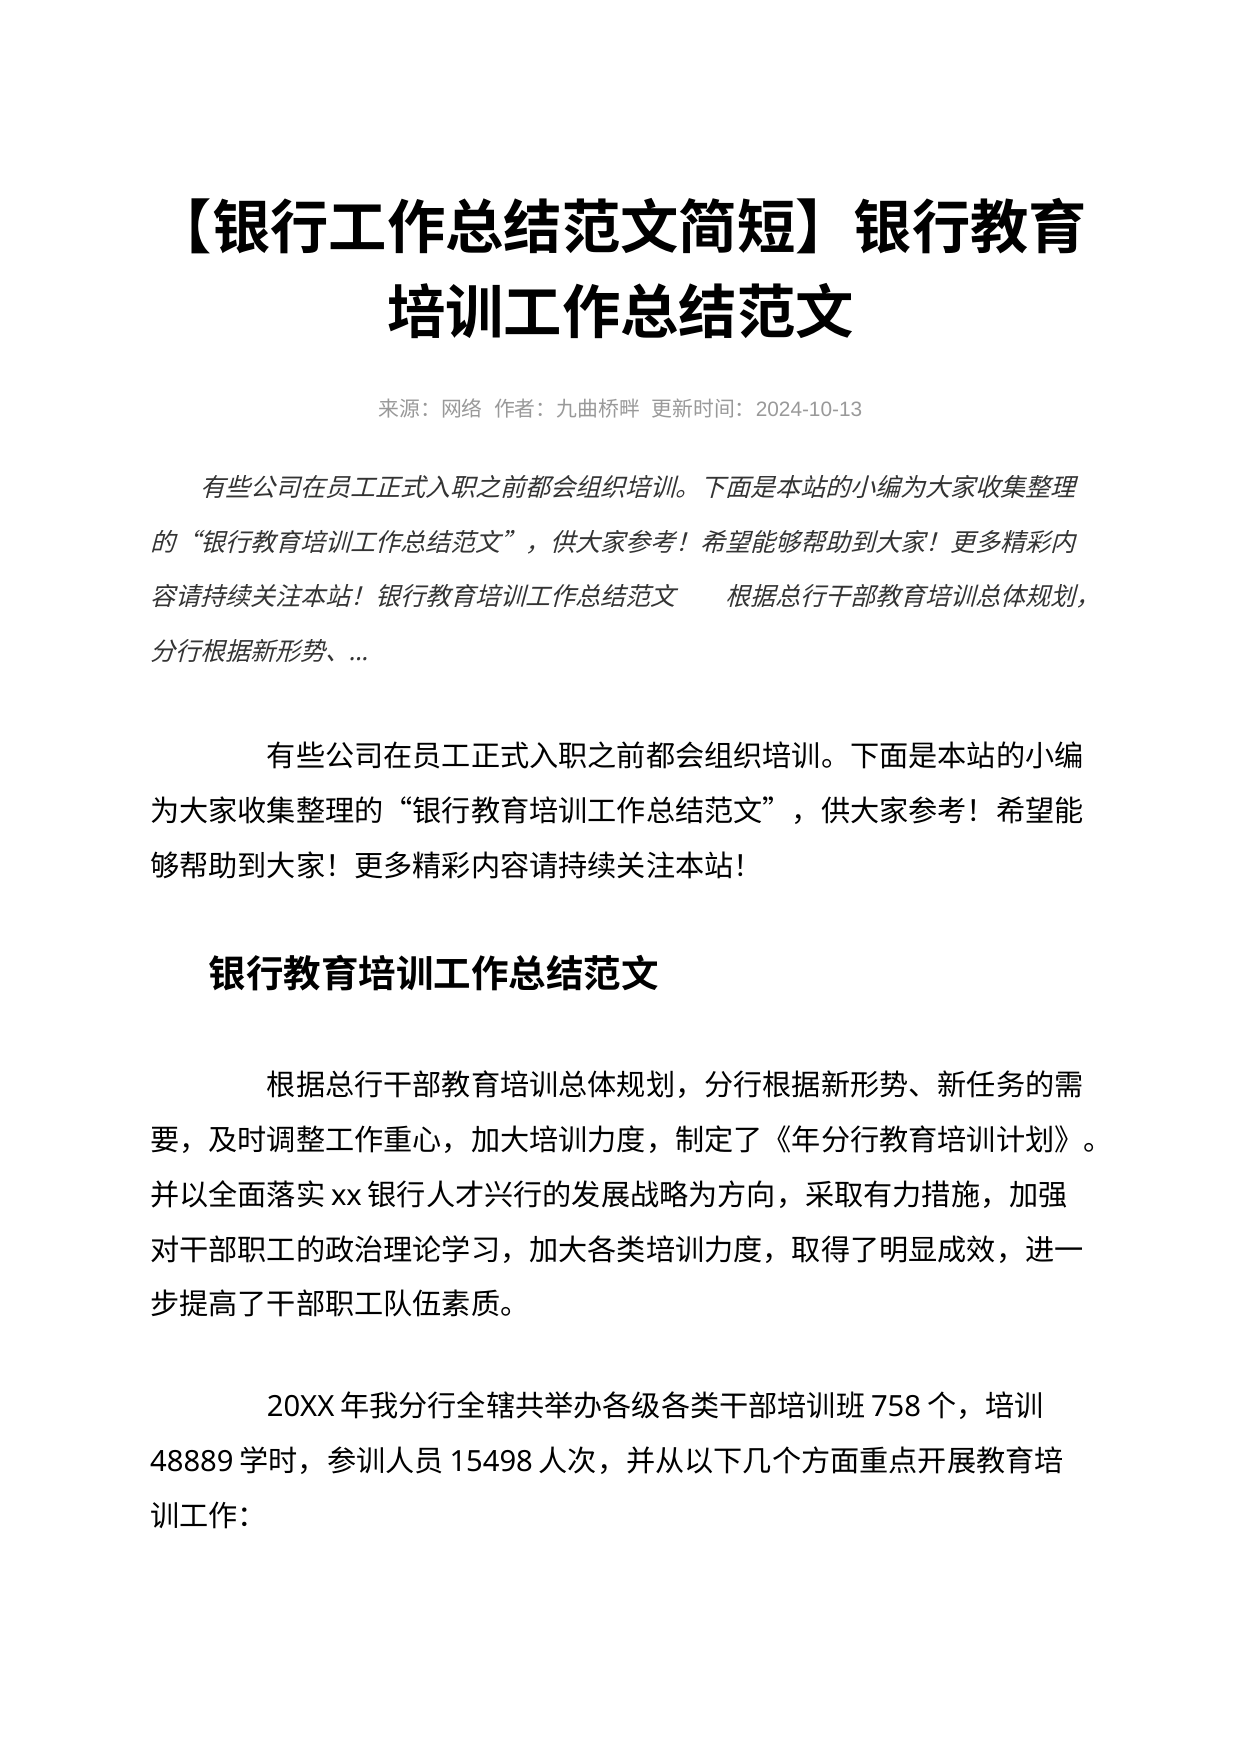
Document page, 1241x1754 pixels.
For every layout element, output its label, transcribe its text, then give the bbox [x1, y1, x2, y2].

text 来源：网络 作者：九曲桥畔 更新时间：2024-10-13 [150, 397, 1090, 421]
text 有些公司在员工正式入职之前都会组织培训。下面是本站的小编为大家收集整理的“银行教育培训工作总结范文”，供大家参考！希望能够帮助到大家！更多精彩内容请持续关注本站！ [150, 732, 1090, 884]
text 根据总行干部教育培训总体规划，分行根据新形势、新任务的需要，及时调整工作重心，加大培训力度，制定了《年分行教育培训计划》。并以全面落实xx银行人才兴行的发展战略为方向，采取有力措施，加强对干部职工的政治理论学习，加大各类培训力度，取得了明显成效，进一步提高了干部职工队伍素质。 [150, 1061, 1090, 1323]
text 20XX年我分行全辖共举办各级各类干部培训班758个，培训48889学时，参训人员15498人次，并从以下几个方面重点开展教育培训工作： [150, 1383, 1090, 1535]
subtitle 【银行工作总结范文简短】银行教育培训工作总结范文 [150, 181, 1090, 350]
text 银行教育培训工作总结范文 [150, 944, 1090, 998]
text 有些公司在员工正式入职之前都会组织培训。下面是本站的小编为大家收集整理的“银行教育培训工作总结范文”，供大家参考！希望能够帮助到大家！更多精彩内容请持续关注本站！银行教育培训工作总结范文 根据总行干部教育培训总体规划，分行根据新形势、... [150, 468, 1090, 667]
